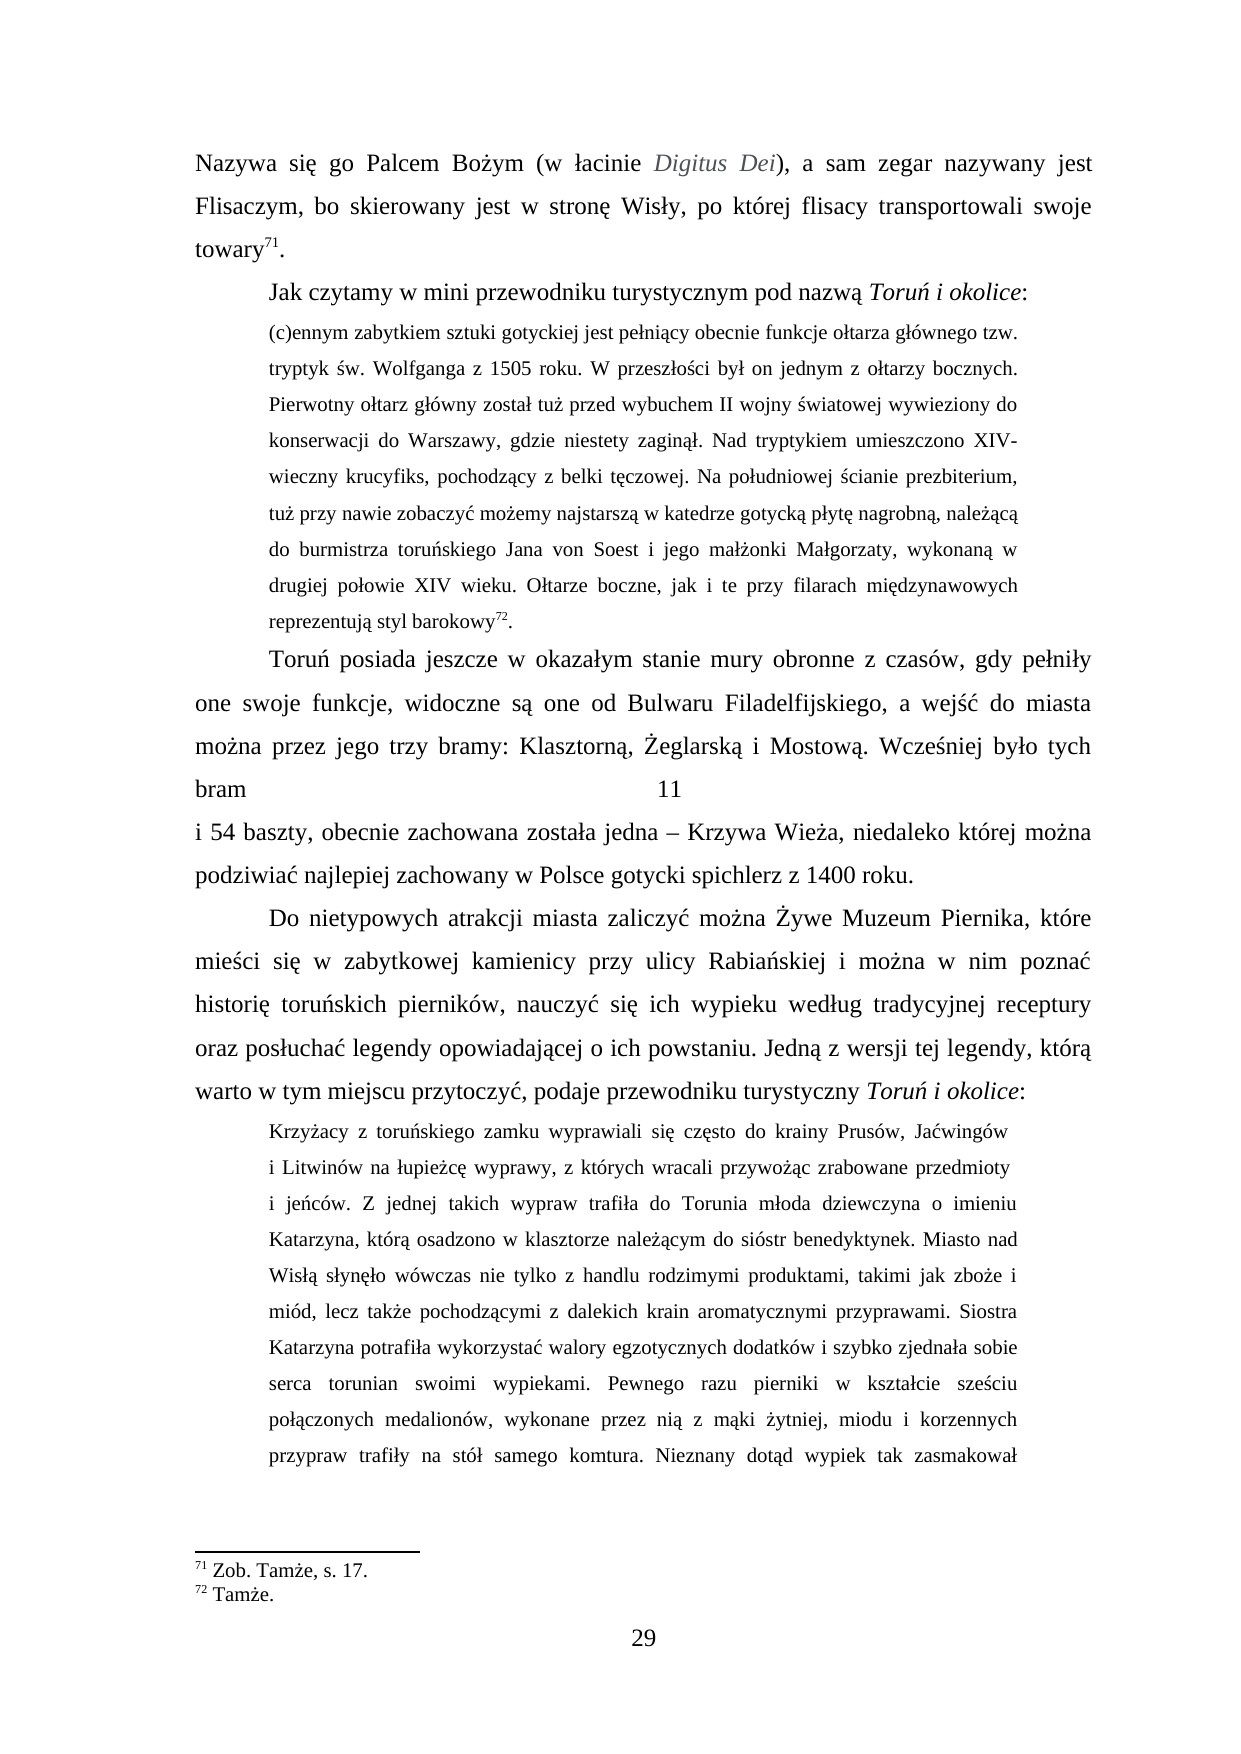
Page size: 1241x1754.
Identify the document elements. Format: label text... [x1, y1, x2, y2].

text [195, 148, 1092, 306]
text Toruń posiada jeszcze w okazałym stanie mury obronne z czasów, gdy pełniły one swoje funkcje, widoczne są one od Bulwaru Filadelfijskiego, a wejść do miasta można przez jego trzy bramy: Klasztorną, Żeglarską i Mostową. Wcześniej było tych bram 11 i 54 baszty, obecnie zachowana została jedna – Krzywa Wieża, niedaleko której można podziwiać najlepiej zachowany w Polsce gotycki spichlerz z 1400 roku. [195, 644, 1092, 889]
text (c)ennym zabytkiem sztuki gotyckiej jest pełniący obecnie funkcje ołtarza głównego tzw. tryptyk św. Wolfganga z 1505 roku. W przeszłości był on jednym z ołtarzy bocznych. Pierwotny ołtarz główny został tuż przed wybuchem II wojny światowej wywieziony do konserwacji do Warszawy, gdzie niestety zaginął. Nad tryptykiem umieszczono XIV-wieczny krucyfiks, pochodzący z belki tęczowej. Na południowej ścianie prezbiterium, tuż przy nawie zobaczyć możemy najstarszą w katedrze gotycką płytę nagrobną, należącą do burmistrza toruńskiego Jana von Soest i jego małżonki Małgorzaty, wykonaną w drugiej połowie XIV wieku. Ołtarze boczne, jak i te przy filarach międzynawowych reprezentują styl barokowy. [269, 320, 1019, 633]
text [269, 1119, 1019, 1467]
text Do nietypowych atrakcji miasta zaliczyć można Żywe Muzeum Piernika, które mieści się w zabytkowej kamienicy przy ulicy Rabiańskiej i można w nim poznać historię toruńskich pierników, nauczyć się ich wypieku według tradycyjnej receptury oraz posłuchać legendy opowiadającej o ich powstaniu. Jedną z wersji tej legendy, którą warto w tym miejscu przytoczyć, podaje przewodniku turystyczny Toruń i okolice: [195, 903, 1092, 1104]
